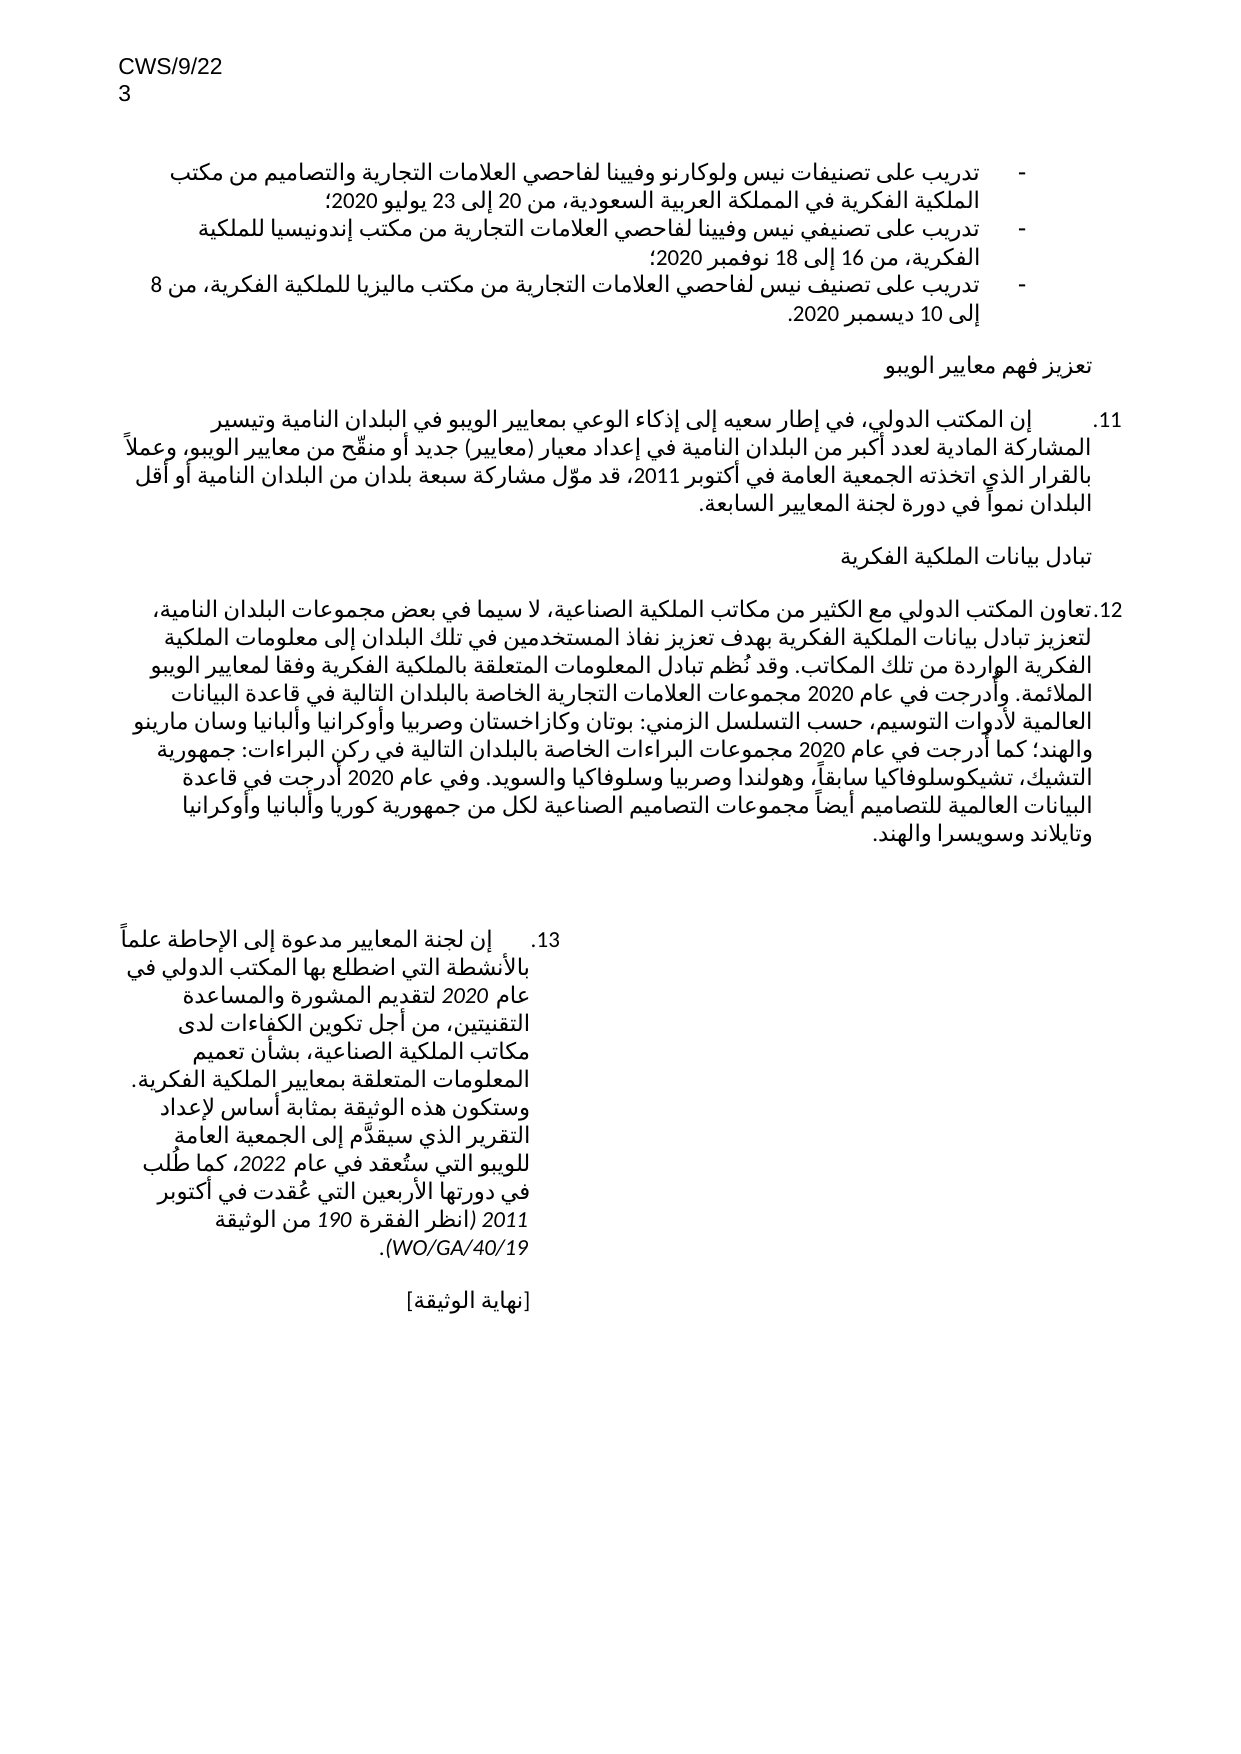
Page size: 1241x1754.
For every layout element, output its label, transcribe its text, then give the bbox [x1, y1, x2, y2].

list تعزيز فهم معايير الويبو [118, 352, 1092, 380]
list تدريب على تصنيف نيس لفاحصي العلامات التجارية من مكتب ماليزيا للملكية الفكرية، من 8 إلى 10 ديسمبر 2020. [118, 271, 1018, 327]
list إن لجنة المعايير مدعوة إلى الإحاطة علماً بالأنشطة التي اضطلع بها المكتب الدولي في عام 2020 لتقديم المشورة والمساعدة التقنيتين، من أجل تكوين الكفاءات لدى مكاتب الملكية الصناعية، بشأن تعميم المعلومات المتعلقة بمعايير الملكية الفكرية. وستكون هذه الوثيقة بمثابة أساس لإعداد التقرير الذي سيقدَّم إلى الجمعية العامة للويبو التي ستُعقد في عام 2022، كما طُلب في دورتها الأربعين التي عُقدت في أكتوبر 2011 (انظر الفقرة 190 من الوثيقة WO/GA/40/19). [118, 925, 531, 1261]
text [نهاية الوثيقة] [118, 1286, 531, 1314]
list تعاون المكتب الدولي مع الكثير من مكاتب الملكية الصناعية، لا سيما في بعض مجموعات البلدان النامية، لتعزيز تبادل بيانات الملكية الفكرية بهدف تعزيز نفاذ المستخدمين في تلك البلدان إلى معلومات الملكية الفكرية الواردة من تلك المكاتب. وقد نُظم تبادل المعلومات المتعلقة بالملكية الفكرية وفقا لمعايير الويبو الملائمة. وأُدرجت في عام 2020 مجموعات العلامات التجارية الخاصة بالبلدان التالية في قاعدة البيانات العالمية لأدوات التوسيم، حسب التسلسل الزمني: بوتان وكازاخستان وصربيا وأوكرانيا وألبانيا وسان مارينو والهند؛ كما أُدرجت في عام 2020 مجموعات البراءات الخاصة بالبلدان التالية في ركن البراءات: جمهورية التشيك، تشيكوسلوفاكيا سابقاً، وهولندا وصربيا وسلوفاكيا والسويد. وفي عام 2020 أدرجت في قاعدة البيانات العالمية للتصاميم أيضاً مجموعات التصاميم الصناعية لكل من جمهورية كوريا وألبانيا وأوكرانيا وتايلاند وسويسرا والهند. [118, 595, 1093, 847]
list تدريب على تصنيفي نيس وفيينا لفاحصي العلامات التجارية من مكتب إندونيسيا للملكية الفكرية، من 16 إلى 18 نوفمبر 2020؛ [118, 214, 1018, 271]
list تدريب على تصنيفات نيس ولوكارنو وفيينا لفاحصي العلامات التجارية والتصاميم من مكتب الملكية الفكرية في المملكة العربية السعودية، من 20 إلى 23 يوليو 2020؛ [118, 158, 1018, 214]
list تبادل بيانات الملكية الفكرية [118, 542, 1092, 570]
list إن المكتب الدولي، في إطار سعيه إلى إذكاء الوعي بمعايير الويبو في البلدان النامية وتيسير المشاركة المادية لعدد أكبر من البلدان النامية في إعداد معيار (معايير) جديد أو منقّح من معايير الويبو، وعملاً بالقرار الذي اتخذته الجمعية العامة في أكتوبر 2011، قد موّل مشاركة سبعة بلدان من البلدان النامية أو أقل البلدان نمواً في دورة لجنة المعايير السابعة. [118, 405, 1092, 517]
